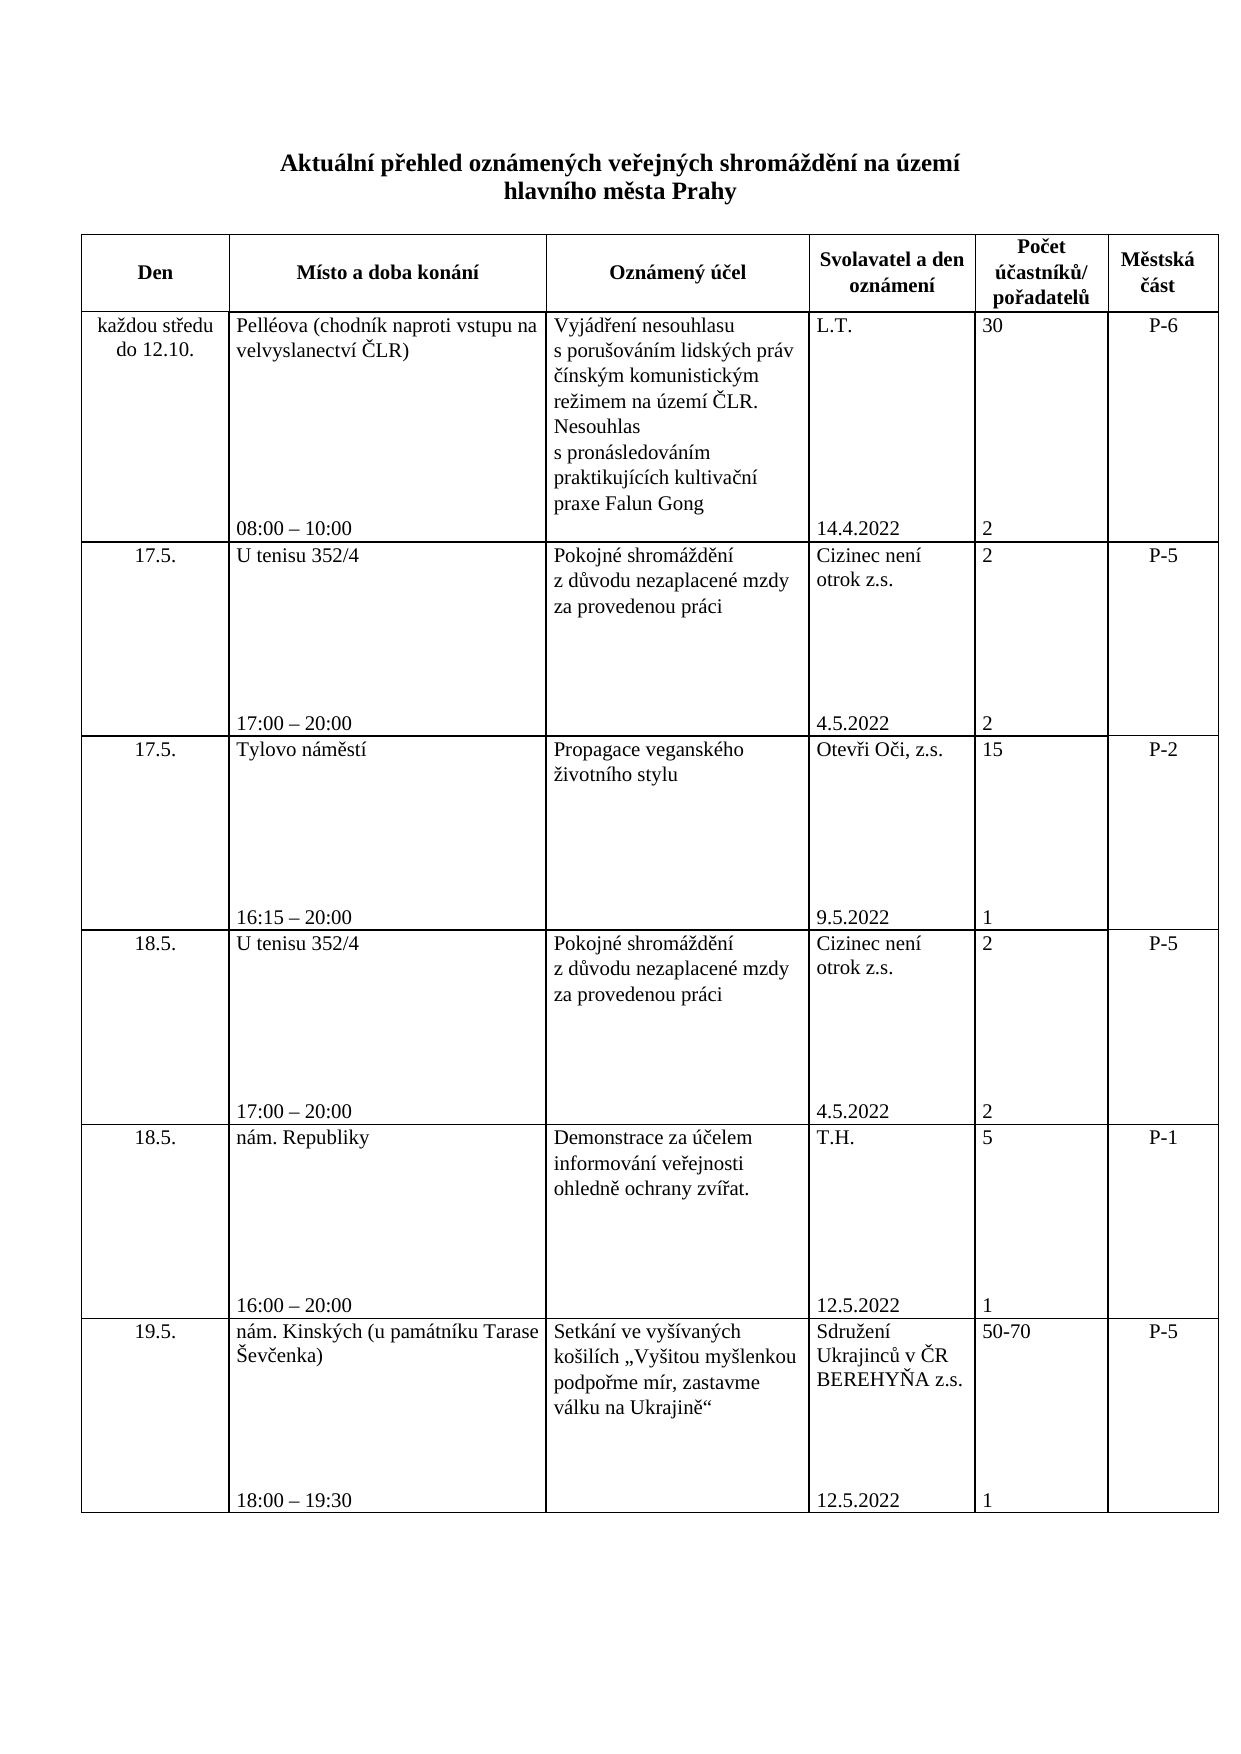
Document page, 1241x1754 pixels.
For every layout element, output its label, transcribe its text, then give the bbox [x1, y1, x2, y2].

table_cell 2 2 [976, 543, 1107, 735]
table_cell 17.5. [82, 737, 228, 929]
table_cell 30 2 [976, 313, 1107, 541]
table_header Den [82, 235, 229, 311]
table_cell 18.5. [82, 1125, 228, 1317]
table_cell P-5 [1109, 543, 1218, 735]
table_cell P-1 [1109, 1125, 1218, 1317]
table_cell Propagace veganského životního stylu [547, 737, 808, 929]
table_cell 5 1 [976, 1125, 1107, 1317]
table_cell 18.5. [82, 931, 228, 1123]
table_cell 17.5. [82, 543, 228, 735]
table_cell U tenisu 352/4 17:00 – 20:00 [230, 931, 545, 1123]
table_cell nám. Kinských (u památníku Tarase Ševčenka) 18:00 – 19:30 [230, 1319, 545, 1512]
table_cell P-2 [1109, 736, 1218, 929]
table_cell Otevři Oči, z.s. 9.5.2022 [810, 737, 974, 929]
table_cell U tenisu 352/4 17:00 – 20:00 [230, 543, 545, 735]
table_header Místo a doba konání [230, 235, 546, 311]
table_header Oznámený účel [547, 235, 809, 311]
table_cell P-5 [1109, 1319, 1218, 1512]
table_cell Cizinec není otrok z.s. 4.5.2022 [810, 543, 974, 735]
table_cell Sdružení Ukrajinců v ČR BEREHYŇA z.s. 12.5.2022 [810, 1319, 974, 1512]
table_cell 15 1 [976, 737, 1107, 929]
table_cell 50-70 1 [976, 1319, 1107, 1512]
table_cell Setkání ve vyšívaných košilích „Vyšitou myšlenkou podpořme mír, zastavme válku na Ukrajině“ [547, 1319, 808, 1512]
table_cell P-5 [1109, 930, 1218, 1123]
table_header Městská část [1109, 235, 1218, 311]
table_cell Pokojné shromáždění z důvodu nezaplacené mzdy za provedenou práci [547, 931, 808, 1123]
table_cell Vyjádření nesouhlasu s porušováním lidských práv čínským komunistickým režimem na území ČLR. Nesouhlas s pronásledováním praktikujících kultivační praxe Falun Gong [547, 313, 808, 541]
table_cell Pelléova (chodník naproti vstupu na velvyslanectví ČLR) 08:00 – 10:00 [230, 313, 545, 541]
table_cell Demonstrace za účelem informování veřejnosti ohledně ochrany zvířat. [547, 1125, 808, 1317]
table_cell Tylovo náměstí 16:15 – 20:00 [230, 737, 545, 929]
table_cell P-6 [1109, 313, 1218, 541]
text Aktuální přehled oznámených veřejných shromáždění na území [148, 148, 1093, 176]
table_cell T.H. 12.5.2022 [810, 1125, 974, 1317]
table_cell každou středu do 12.10. [82, 312, 228, 541]
table_cell Pokojné shromáždění z důvodu nezaplacené mzdy za provedenou práci [547, 543, 808, 735]
table_cell 2 2 [976, 931, 1107, 1123]
table_cell L.T. 14.4.2022 [810, 313, 974, 541]
table_cell Cizinec není otrok z.s. 4.5.2022 [810, 931, 974, 1123]
table_cell nám. Republiky 16:00 – 20:00 [230, 1125, 545, 1317]
table_header Svolavatel a den oznámení [810, 235, 975, 311]
table_cell 19.5. [82, 1319, 228, 1512]
table_header Počet účastníků/ pořadatelů [976, 235, 1108, 311]
text hlavního města Prahy [148, 176, 1093, 205]
